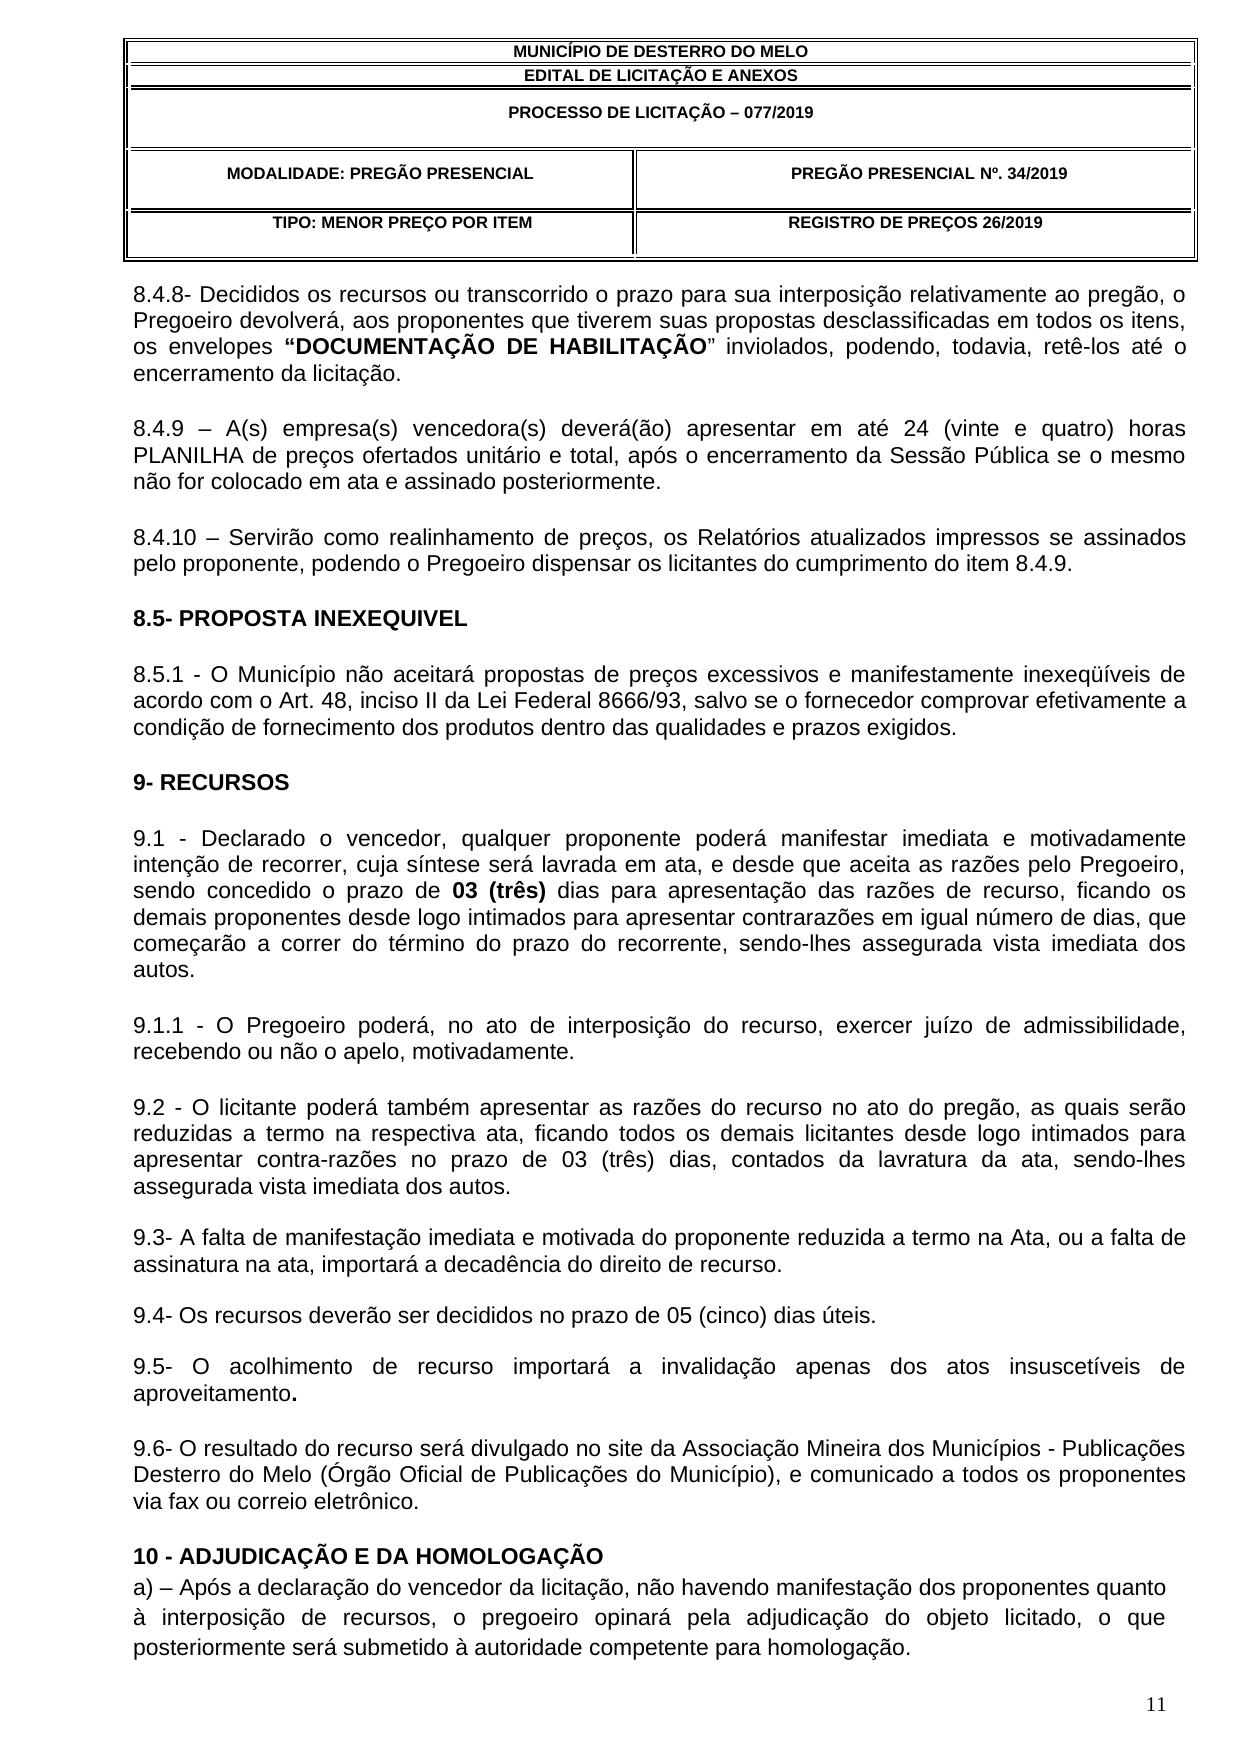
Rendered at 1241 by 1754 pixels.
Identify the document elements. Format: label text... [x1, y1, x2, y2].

text 9.6- O resultado do recurso será divulgado no site da Associação Mineira dos Municípios - Publicações Desterro do Melo (Órgão Oficial de Publicações do Município), e comunicado a todos os proponentes via fax ou correio eletrônico. [133, 1435, 1187, 1514]
text 8.4.9 – A(s) empresa(s) vencedora(s) deverá(ão) apresentar em até 24 (vinte e quatro) horas PLANILHA de preços ofertados unitário e total, após o encerramento da Sessão Pública se o mesmo não for colocado em ata e assinado posteriormente. [133, 415, 1187, 494]
text 9.1 - Declarado o vencedor, qualquer proponente poderá manifestar imediata e motivadamente intenção de recorrer, cuja síntese será lavrada em ata, e desde que aceita as razões pelo Pregoeiro, sendo concedido o prazo de 03 (três) dias para apresentação das razões de recurso, ficando os demais proponentes desde logo intimados para apresentar contrarazões em igual número de dias, que começarão a correr do término do prazo do recorrente, sendo-lhes assegurada vista imediata dos autos. [133, 824, 1187, 983]
text 9.5- O acolhimento de recurso importará a invalidação apenas dos atos insuscetíveis de aproveitamento. [133, 1353, 1187, 1406]
text 8.5- PROPOSTA INEXEQUIVEL [133, 605, 1187, 632]
text 8.4.8- Decididos os recursos ou transcorrido o prazo para sua interposição relativamente ao pregão, o Pregoeiro devolverá, aos proponentes que tiverem suas propostas desclassificadas em todos os itens, os envelopes “DOCUMENTAÇÃO DE HABILITAÇÃO” inviolados, podendo, todavia, retê-los até o encerramento da licitação. [133, 281, 1187, 386]
text a) – Após a declaração do vencedor da licitação, não havendo manifestação dos proponentes quanto à interposição de recursos, o pregoeiro opinará pela adjudicação do objeto licitado, o que posteriormente será submetido à autoridade competente para homologação. [133, 1573, 1167, 1660]
text 9.4- Os recursos deverão ser decididos no prazo de 05 (cinco) dias úteis. [133, 1302, 1187, 1328]
text 10 - ADJUDICAÇÃO E DA HOMOLOGAÇÃO [133, 1543, 1187, 1570]
text 9- RECURSOS [133, 769, 1187, 795]
text 9.1.1 - O Pregoeiro poderá, no ato de interposição do recurso, exercer juízo de admissibilidade, recebendo ou não o apelo, motivadamente. [133, 1012, 1187, 1064]
text 9.2 - O licitante poderá também apresentar as razões do recurso no ato do pregão, as quais serão reduzidas a termo na respectiva ata, ficando todos os demais licitantes desde logo intimados para apresentar contra-razões no prazo de 03 (três) dias, contados da lavratura da ata, sendo-lhes assegurada vista imediata dos autos. [133, 1094, 1187, 1199]
text 9.3- A falta de manifestação imediata e motivada do proponente reduzida a termo na Ata, ou a falta de assinatura na ata, importará a decadência do direito de recurso. [133, 1224, 1187, 1277]
text 8.4.10 – Servirão como realinhamento de preços, os Relatórios atualizados impressos se assinados pelo proponente, podendo o Pregoeiro dispensar os licitantes do cumprimento do item 8.4.9. [133, 523, 1187, 576]
text 8.5.1 - O Município não aceitará propostas de preços excessivos e manifestamente inexeqüíveis de acordo com o Art. 48, inciso II da Lei Federal 8666/93, salvo se o fornecedor comprovar efetivamente a condição de fornecimento dos produtos dentro das qualidades e prazos exigidos. [133, 661, 1187, 740]
